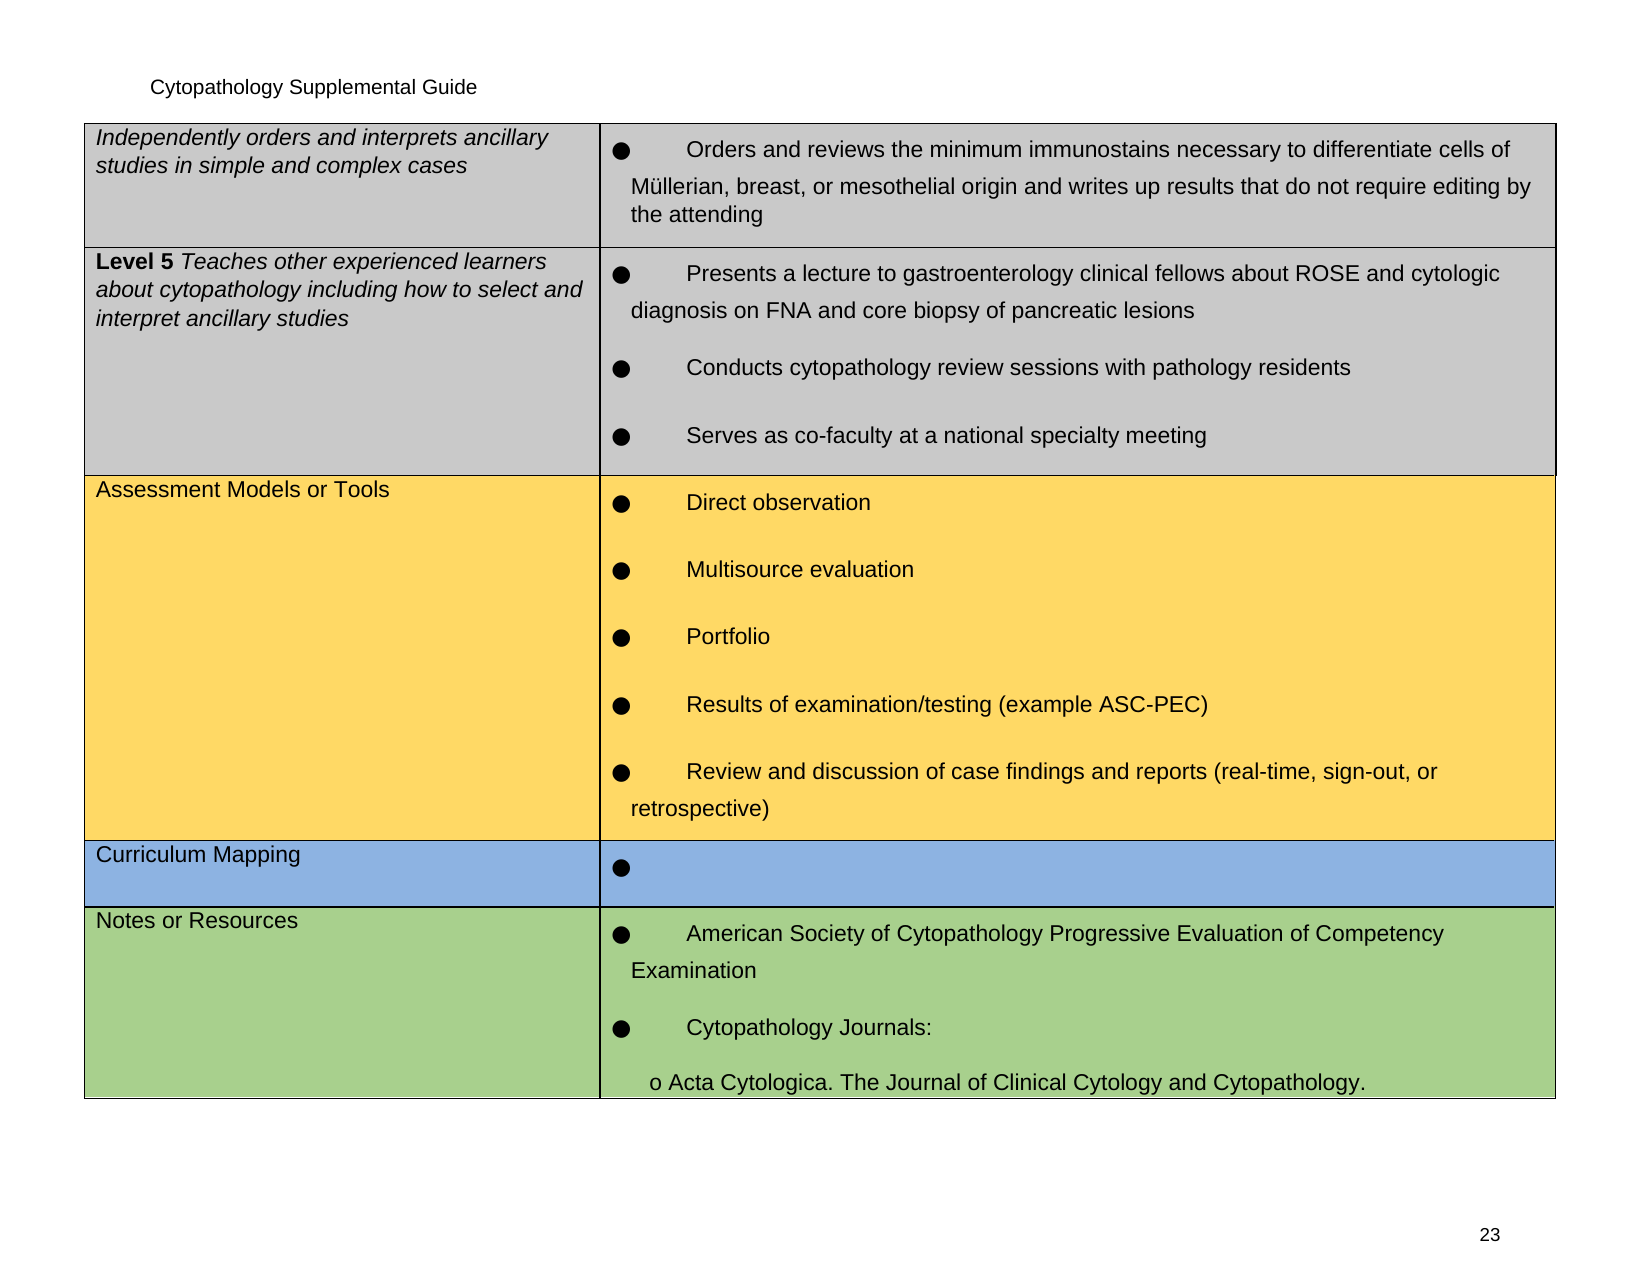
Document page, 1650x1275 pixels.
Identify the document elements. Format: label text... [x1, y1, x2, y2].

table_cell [601, 906, 1555, 1097]
table_cell Presents a lecture to gastroenterology clinical fellows about ROSE and cytologic diagnosis on FNA and core biopsy of pancreatic lesions Conducts cytopathology review sessions with pathology residents Serves as co-faculty at a national specialty meeting [601, 248, 1555, 475]
table_cell Notes or Resources [85, 908, 599, 1097]
table_cell Curriculum Mapping [85, 841, 599, 906]
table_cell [85, 124, 599, 247]
table_cell Assessment Models or Tools [85, 476, 599, 840]
table_cell Direct observation Multisource evaluation Portfolio Results of examination/testing (example ASC-PEC) Review and discussion of case findings and reports (real-time, sign-out, or retrospective) [601, 475, 1555, 840]
table_cell Level 5 Teaches other experienced learners about cytopathology including how to select and interpret ancillary studies [85, 248, 599, 475]
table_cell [601, 124, 1555, 247]
table_cell [601, 840, 1555, 906]
